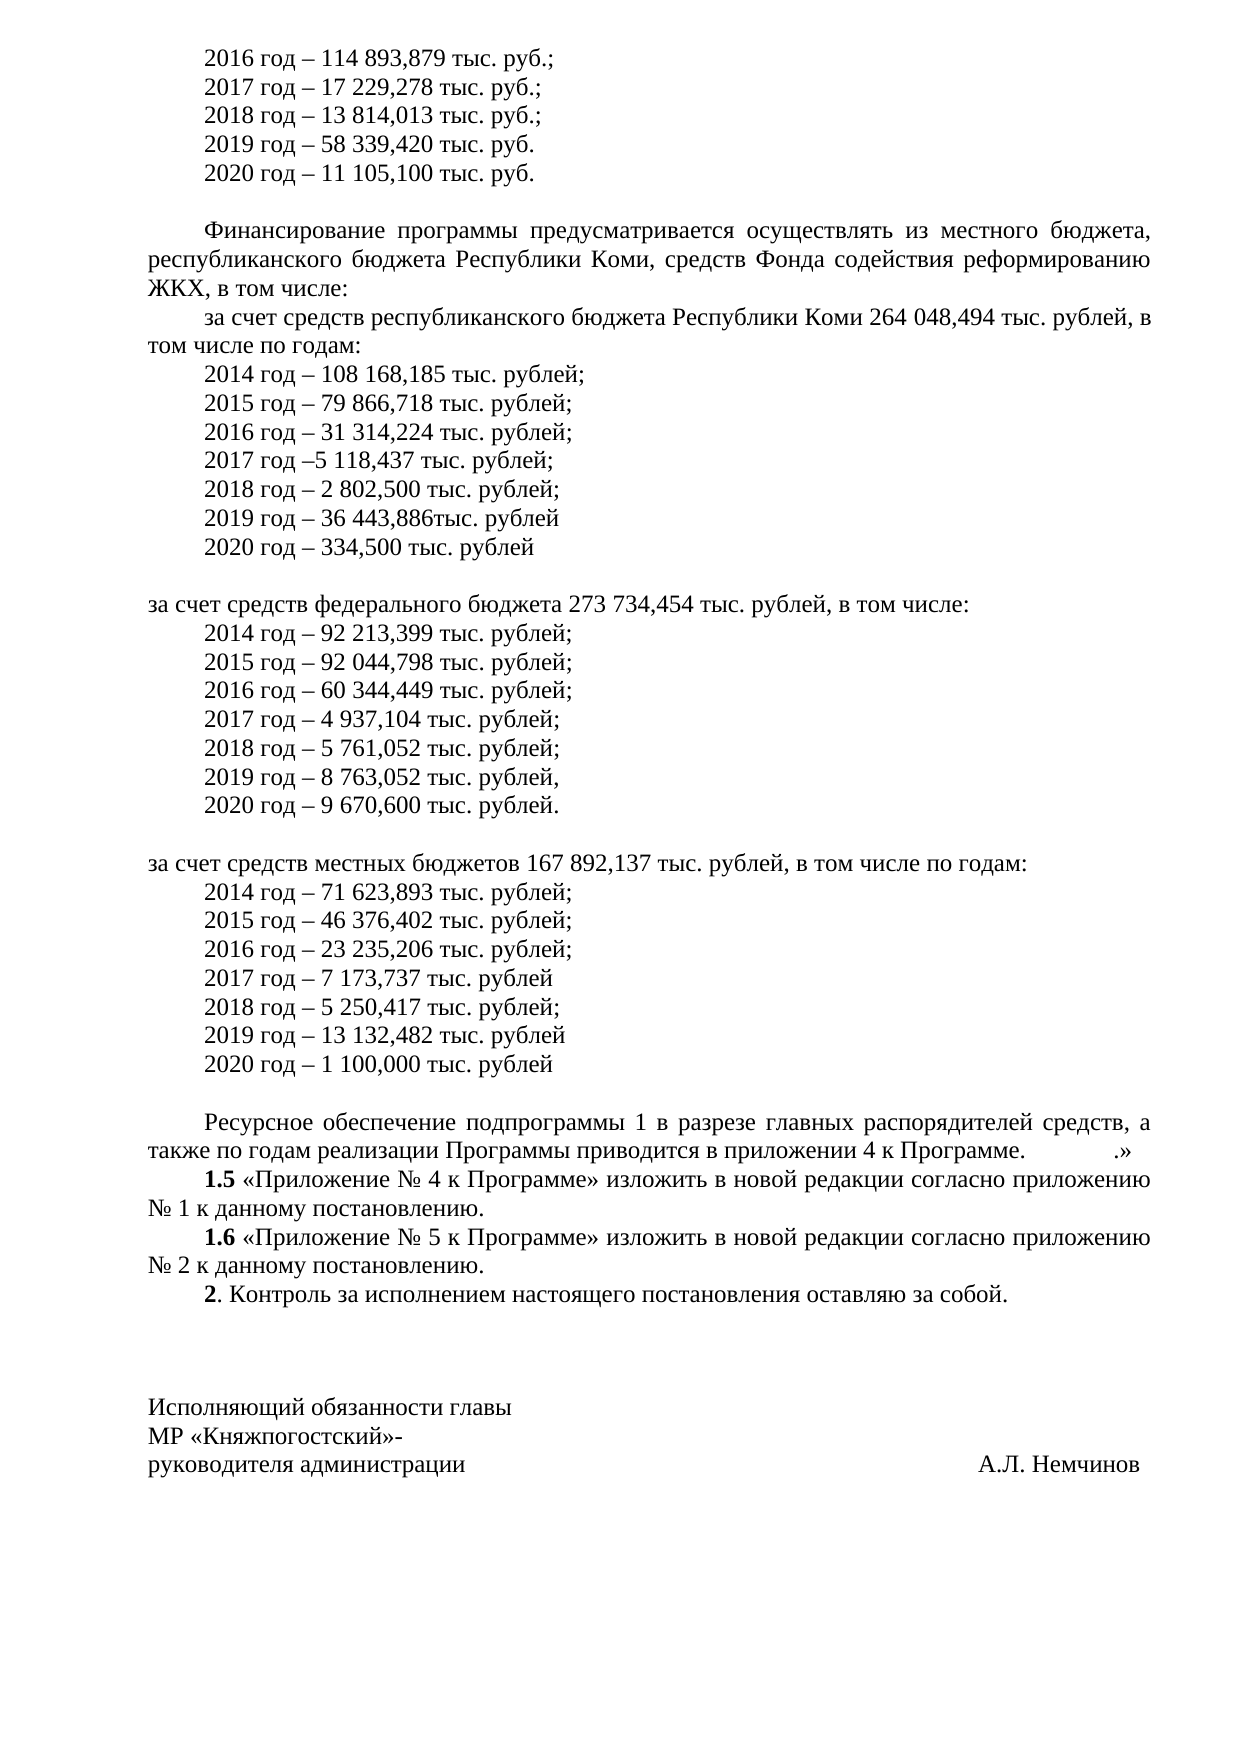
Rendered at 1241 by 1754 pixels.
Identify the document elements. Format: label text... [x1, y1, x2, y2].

text 2014 год – 92 213,399 тыс. рублей; [148, 618, 1152, 647]
text 2016 год – 23 235,206 тыс. рублей; [148, 934, 1152, 963]
text 2017 год – 17 229,278 тыс. руб.; [148, 72, 1152, 101]
text 1.5 «Приложение № 4 к Программе» изложить в новой редакции согласно приложению № 1 к данному постановлению. [148, 1164, 1152, 1222]
text руководителя администрации А.Л. Немчинов [148, 1449, 1152, 1478]
text 2017 год – 4 937,104 тыс. рублей; [148, 704, 1152, 733]
text 2018 год – 5 250,417 тыс. рублей; [148, 992, 1152, 1021]
text 2019 год – 36 443,886тыс. рублей [148, 503, 1152, 532]
text 2019 год – 58 339,420 тыс. руб. [148, 129, 1152, 158]
text 2020 год – 11 105,100 тыс. руб. [148, 158, 1152, 187]
text 2015 год – 46 376,402 тыс. рублей; [148, 906, 1152, 934]
text 2014 год – 108 168,185 тыс. рублей; [148, 359, 1152, 388]
text за счет средств федерального бюджета 273 734,454 тыс. рублей, в том числе: [148, 589, 1152, 618]
text 2014 год – 71 623,893 тыс. рублей; [148, 877, 1152, 906]
text за счет средств местных бюджетов 167 892,137 тыс. рублей, в том числе по годам: [148, 848, 1152, 877]
text 1.6 «Приложение № 5 к Программе» изложить в новой редакции согласно приложению № 2 к данному постановлению. [148, 1222, 1152, 1279]
text 2018 год – 5 761,052 тыс. рублей; [148, 733, 1152, 762]
text 2019 год – 13 132,482 тыс. рублей [148, 1021, 1152, 1049]
text 2017 год – 7 173,737 тыс. рублей [148, 963, 1152, 992]
text 2. Контроль за исполнением настоящего постановления оставляю за собой. [148, 1279, 1152, 1308]
text МР «Княжпогостский»- [148, 1421, 1152, 1449]
text 2016 год – 60 344,449 тыс. рублей; [148, 676, 1152, 704]
text 2015 год – 79 866,718 тыс. рублей; [148, 388, 1152, 417]
text 2017 год –5 118,437 тыс. рублей; [148, 446, 1152, 474]
text 2016 год – 114 893,879 тыс. руб.; [148, 43, 1152, 72]
text Ресурсное обеспечение подпрограммы 1 в разрезе главных распорядителей средств, а также по годам реализации Программы приводится в приложении 4 к Программе. .» [148, 1107, 1152, 1164]
text 2020 год – 9 670,600 тыс. рублей. [148, 791, 1152, 819]
text 2018 год – 2 802,500 тыс. рублей; [148, 474, 1152, 503]
text Исполняющий обязанности главы [148, 1392, 1152, 1421]
text 2015 год – 92 044,798 тыс. рублей; [148, 647, 1152, 676]
text за счет средств республиканского бюджета Республики Коми 264 048,494 тыс. рублей, в том числе по годам: [148, 302, 1152, 359]
text 2018 год – 13 814,013 тыс. руб.; [148, 101, 1152, 129]
text 2020 год – 334,500 тыс. рублей [148, 532, 1152, 561]
text 2019 год – 8 763,052 тыс. рублей, [148, 762, 1152, 791]
text 2016 год – 31 314,224 тыс. рублей; [148, 417, 1152, 446]
text Финансирование программы предусматривается осуществлять из местного бюджета, республиканского бюджета Республики Коми, средств Фонда содействия реформированию ЖКХ, в том числе: [148, 216, 1152, 302]
text 2020 год – 1 100,000 тыс. рублей [148, 1049, 1152, 1078]
